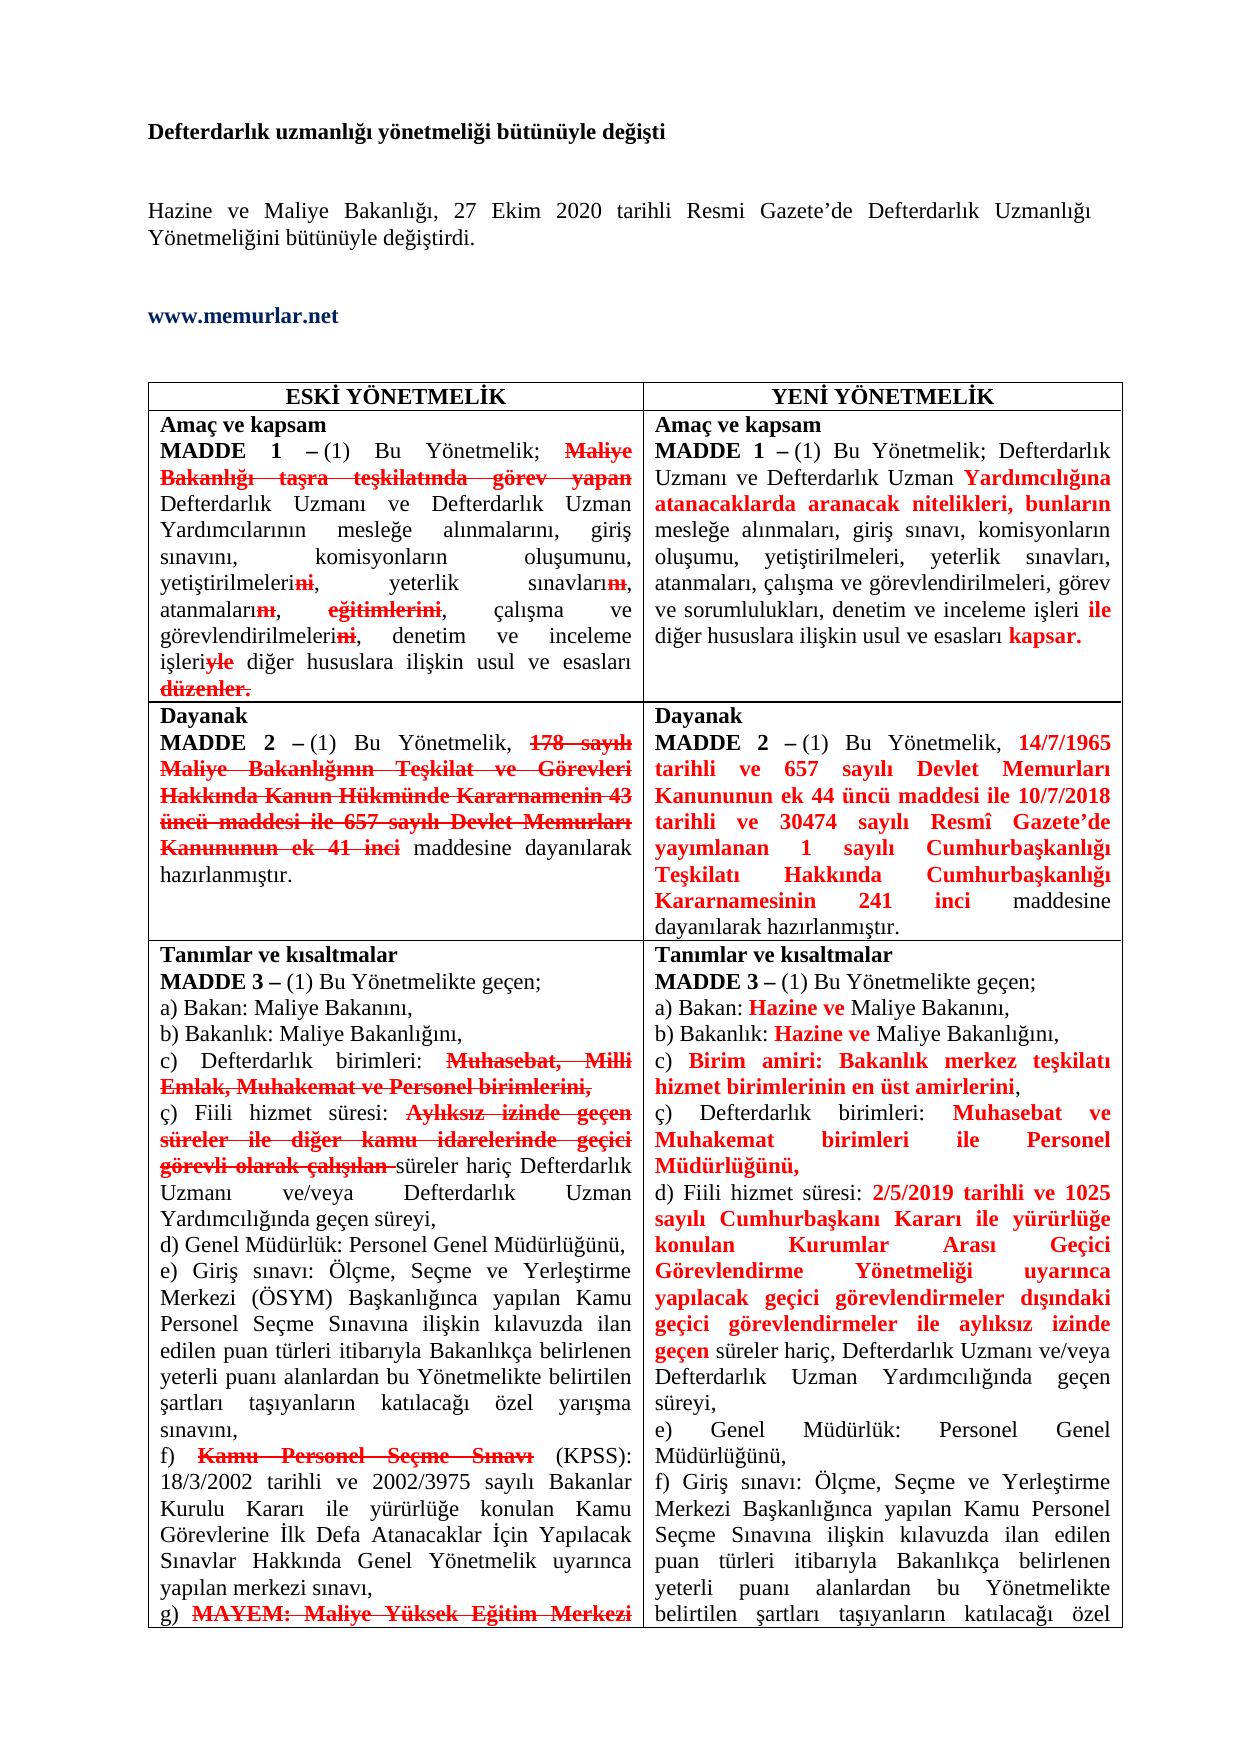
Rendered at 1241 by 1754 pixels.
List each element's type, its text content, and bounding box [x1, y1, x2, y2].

text Defterdarlık uzmanlığı yönetmeliği bütünüyle değişti [148, 118, 1092, 144]
table_cell Amaç ve kapsam MADDE 1 – (1) Bu Yönetmelik; Maliye Bakanlığı taşra teşkilatında görev yapan Defterdarlık Uzmanı ve Defterdarlık Uzman Yardımcılarının mesleğe alınmalarını, giriş sınavını, komisyonların oluşumunu, yetiştirilmelerini, yeterlik sınavlarını, atanmalarını, eğitimlerini, çalışma ve görevlendirilmelerini, denetim ve inceleme işleriyle diğer hususlara ilişkin usul ve esasları düzenler. [149, 411, 643, 701]
table_cell Amaç ve kapsam MADDE 1 – (1) Bu Yönetmelik; Defterdarlık Uzmanı ve Defterdarlık Uzman Yardımcılığına atanacaklarda aranacak nitelikleri, bunların mesleğe alınmaları, giriş sınavı, komisyonların oluşumu, yetiştirilmeleri, yeterlik sınavları, atanmaları, çalışma ve görevlendirilmeleri, görev ve sorumlulukları, denetim ve inceleme işleri ile diğer hususlara ilişkin usul ve esasları kapsar. [644, 410, 1122, 701]
table_header ESKİ YÖNETMELİK [149, 383, 643, 409]
table_header YENİ YÖNETMELİK [644, 383, 1122, 409]
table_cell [644, 940, 1122, 1627]
table_cell Dayanak MADDE 2 – (1) Bu Yönetmelik, 178 sayılı Maliye Bakanlığının Teşkilat ve Görevleri Hakkında Kanun Hükmünde Kararnamenin 43 üncü maddesi ile 657 sayılı Devlet Memurları Kanununun ek 41 inci maddesine dayanılarak hazırlanmıştır. [149, 703, 643, 940]
text Hazine ve Maliye Bakanlığı, 27 Ekim 2020 tarihli Resmi Gazete’de Defterdarlık Uzmanlığı Yönetmeliğini bütünüyle değiştirdi. [148, 197, 1092, 250]
text www.memurlar.net [148, 303, 1092, 329]
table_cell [149, 941, 643, 1627]
table_cell Dayanak MADDE 2 – (1) Bu Yönetmelik, 14/7/1965 tarihli ve 657 sayılı Devlet Memurları Kanununun ek 44 üncü maddesi ile 10/7/2018 tarihli ve 30474 sayılı Resmî Gazete’de yayımlanan 1 sayılı Cumhurbaşkanlığı Teşkilatı Hakkında Cumhurbaşkanlığı Kararnamesinin 241 inci maddesine dayanılarak hazırlanmıştır. [644, 701, 1122, 940]
